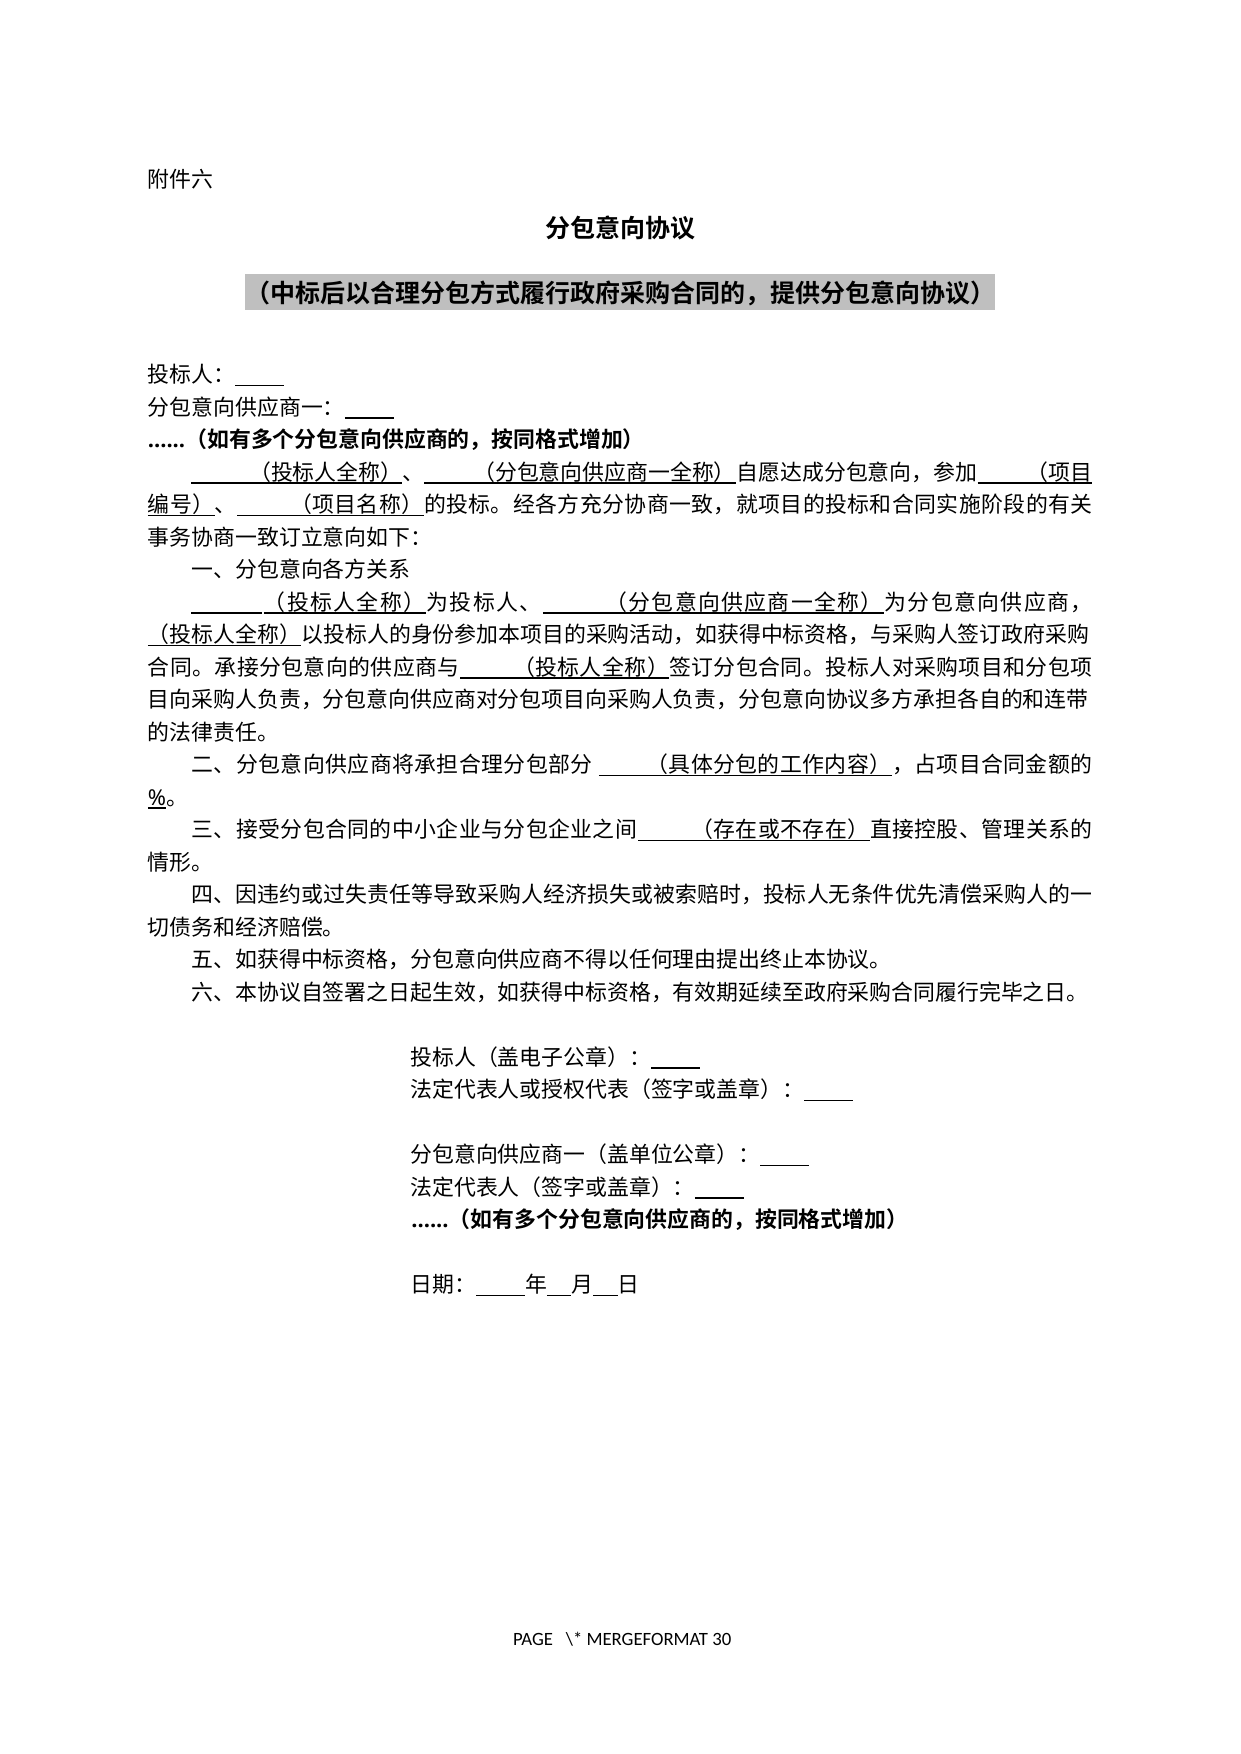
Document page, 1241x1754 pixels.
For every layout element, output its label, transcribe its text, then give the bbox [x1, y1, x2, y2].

text 法定代表人或授权代表（签字或盖章）： [148, 1072, 1092, 1104]
text （投标人全称）为投标人、 （分包意向供应商一全称）为分包意向供应商， （投标人全称）以投标人的身份参加本项目的采购活动，如获得中标资格，与采购人签订政府采购合同。承接分包意向的供应商与 （投标人全称）签订分包合同。投标人对采购项目和分包项目向采购人负责，分包意向供应商对分包项目向采购人负责，分包意向协议多方承担各自的和连带的法律责任。 [148, 584, 1092, 747]
text 分包意向供应商一： [148, 389, 1092, 422]
text 一、分包意向各方关系 [148, 552, 1092, 584]
text 四、因违约或过失责任等导致采购人经济损失或被索赔时，投标人无条件优先清偿采购人的一切债务和经济赔偿。 [148, 877, 1092, 942]
text 分包意向协议 [148, 194, 1092, 259]
text 分包意向供应商一（盖单位公章）： [148, 1137, 1092, 1169]
text ......（如有多个分包意向供应商的，按同格式增加） [148, 1202, 1092, 1234]
text 日期： 年 月 日 [148, 1267, 1092, 1299]
text 三、接受分包合同的中小企业与分包企业之间 （存在或不存在）直接控股、管理关系的情形。 [148, 812, 1092, 877]
text 投标人： [148, 357, 1092, 389]
text 二、分包意向供应商将承担合理分包部分 （具体分包的工作内容），占项目合同金额的 %。 [148, 747, 1092, 812]
text （中标后以合理分包方式履行政府采购合同的，提供分包意向协议） [148, 259, 1092, 324]
text 投标人（盖电子公章）： [148, 1039, 1092, 1072]
text ......（如有多个分包意向供应商的，按同格式增加） [148, 422, 1092, 454]
text 附件六 [148, 162, 1092, 194]
text 法定代表人（签字或盖章）： [148, 1169, 1092, 1202]
text （投标人全称）、 （分包意向供应商一全称）自愿达成分包意向，参加 （项目编号）、 （项目名称）的投标。经各方充分协商一致，就项目的投标和合同实施阶段的有关事务协商一致订立意向如下： [148, 454, 1092, 552]
text 五、如获得中标资格，分包意向供应商不得以任何理由提出终止本协议。 [148, 942, 1092, 974]
text 六、本协议自签署之日起生效，如获得中标资格，有效期延续至政府采购合同履行完毕之日。 [148, 974, 1092, 1007]
